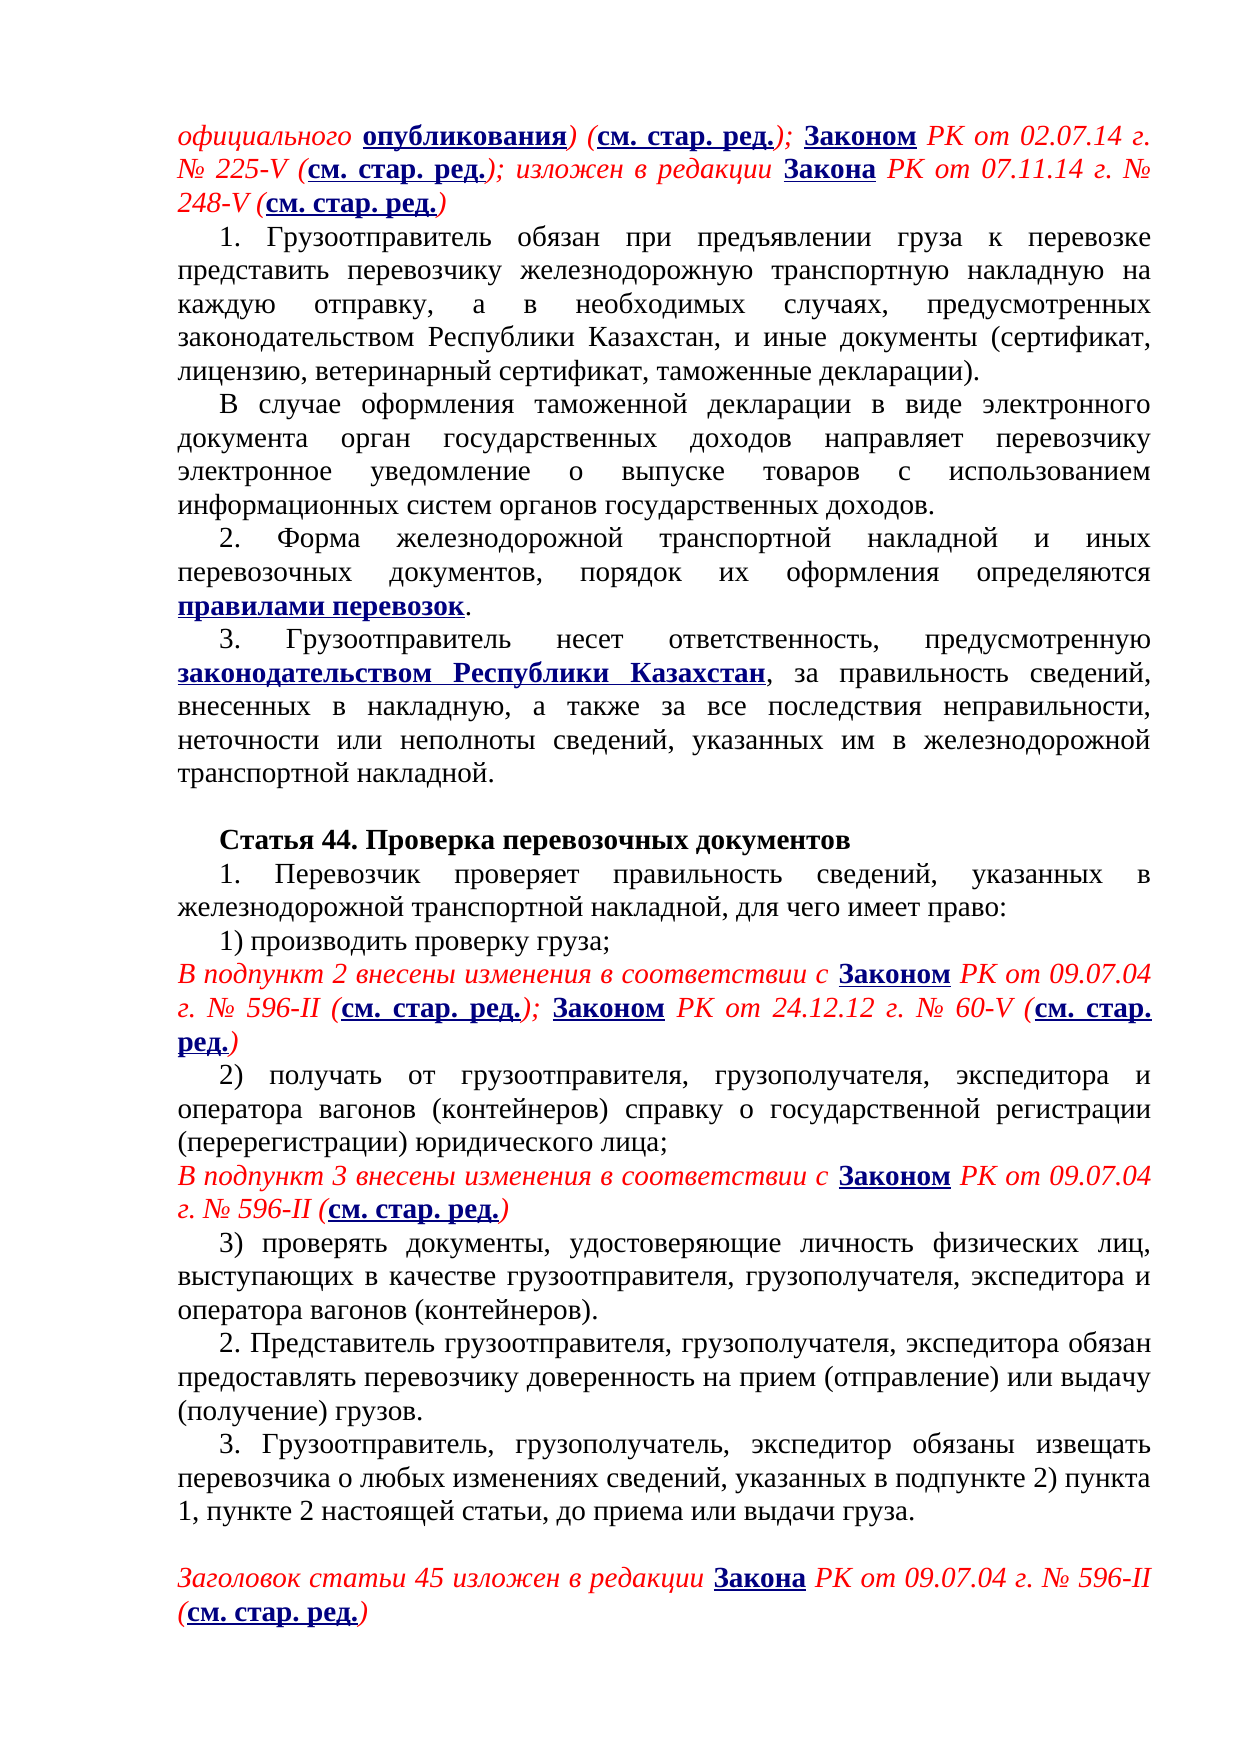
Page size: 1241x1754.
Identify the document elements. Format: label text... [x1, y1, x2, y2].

text 3. Грузоотправитель несет ответственность, предусмотренную законодательством Республики Казахстан, за правильность сведений, внесенных в накладную, а также за все последствия неправильности, неточности или неполноты сведений, указанных им в железнодорожной транспортной накладной. [177, 621, 1152, 789]
text 2) получать от грузоотправителя, грузополучателя, экспедитора и оператора вагонов (контейнеров) справку о государственной регистрации (перерегистрации) юридического лица; [177, 1057, 1152, 1158]
text Заголовок статьи 45 изложен в редакции Закона РК от 09.07.04 г. № 596-II (см. стар. ред.) [177, 1560, 1152, 1627]
text 3. Грузоотправитель, грузополучатель, экспедитор обязаны извещать перевозчика о любых изменениях сведений, указанных в подпункте 2) пункта 1, пункте 2 настоящей статьи, до приема или выдачи груза. [177, 1426, 1152, 1527]
text 1. Грузоотправитель обязан при предъявлении груза к перевозке представить перевозчику железнодорожную транспортную накладную на каждую отправку, а в необходимых случаях, предусмотренных законодательством Республики Казахстан, и иные документы (сертификат, лицензию, ветеринарный сертификат, таможенные декларации). [177, 219, 1152, 386]
text 1) производить проверку груза; [177, 923, 1152, 957]
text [177, 118, 1152, 219]
text 2. Представитель грузоотправителя, грузополучателя, экспедитора обязан предоставлять перевозчику доверенность на прием (отправление) или выдачу (получение) грузов. [177, 1326, 1152, 1426]
text Статья 44. Проверка перевозочных документов [177, 822, 1152, 856]
text 1. Перевозчик проверяет правильность сведений, указанных в железнодорожной транспортной накладной, для чего имеет право: [177, 856, 1152, 923]
text В подпункт 2 внесены изменения в соответствии с Законом РК от 09.07.04 г. № 596-II (см. стар. ред.); Законом РК от 24.12.12 г. № 60-V (см. стар. ред.) [177, 957, 1152, 1057]
text 3) проверять документы, удостоверяющие личность физических лиц, выступающих в качестве грузоотправителя, грузополучателя, экспедитора и оператора вагонов (контейнеров). [177, 1225, 1152, 1326]
text В случае оформления таможенной декларации в виде электронного документа орган государственных доходов направляет перевозчику электронное уведомление о выпуске товаров с использованием информационных систем органов государственных доходов. [177, 386, 1152, 521]
text 2. Форма железнодорожной транспортной накладной и иных перевозочных документов, порядок их оформления определяются правилами перевозок. [177, 521, 1152, 621]
text В подпункт 3 внесены изменения в соответствии с Законом РК от 09.07.04 г. № 596-II (см. стар. ред.) [177, 1158, 1152, 1225]
